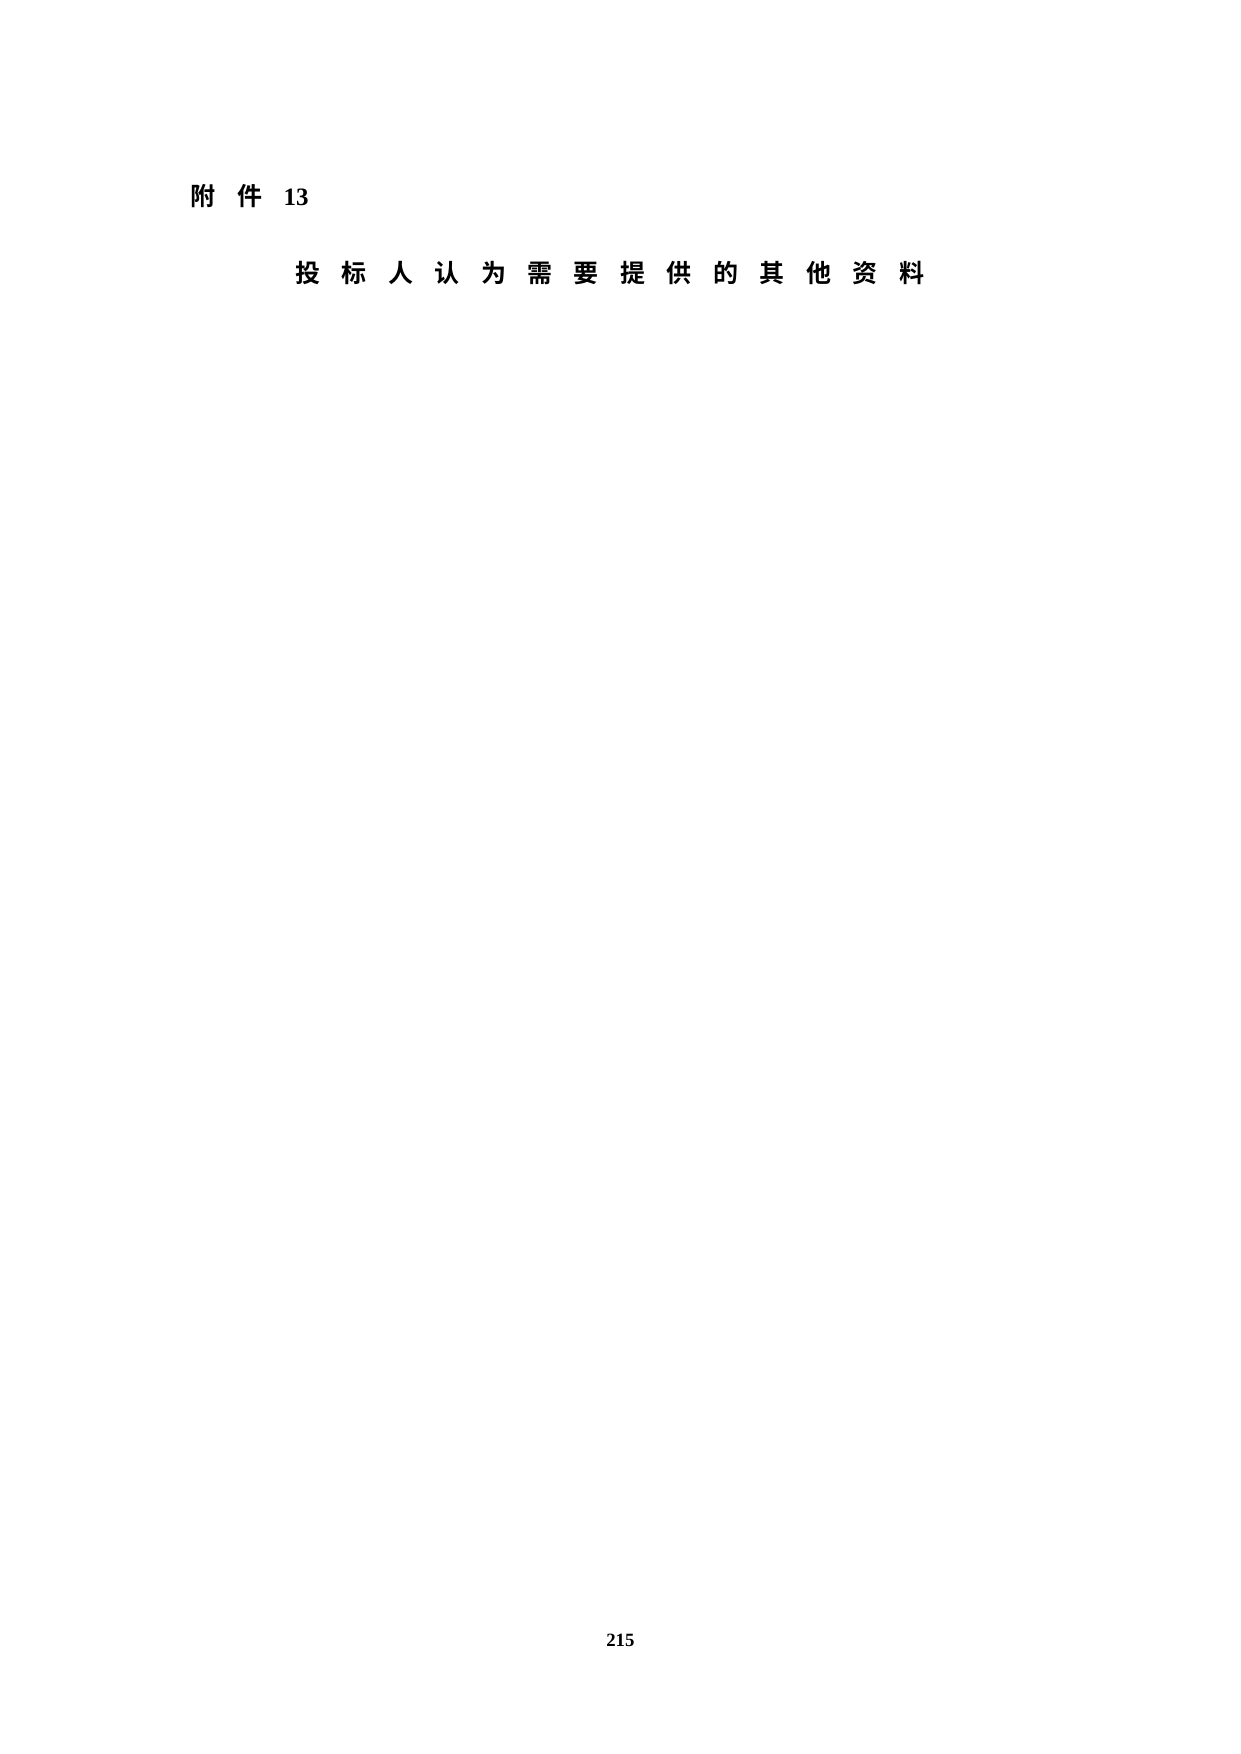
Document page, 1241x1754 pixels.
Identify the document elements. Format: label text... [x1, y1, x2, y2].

text 附件13 [190, 164, 1050, 224]
text 投标人认为需要提供的其他资料 [190, 242, 1050, 301]
